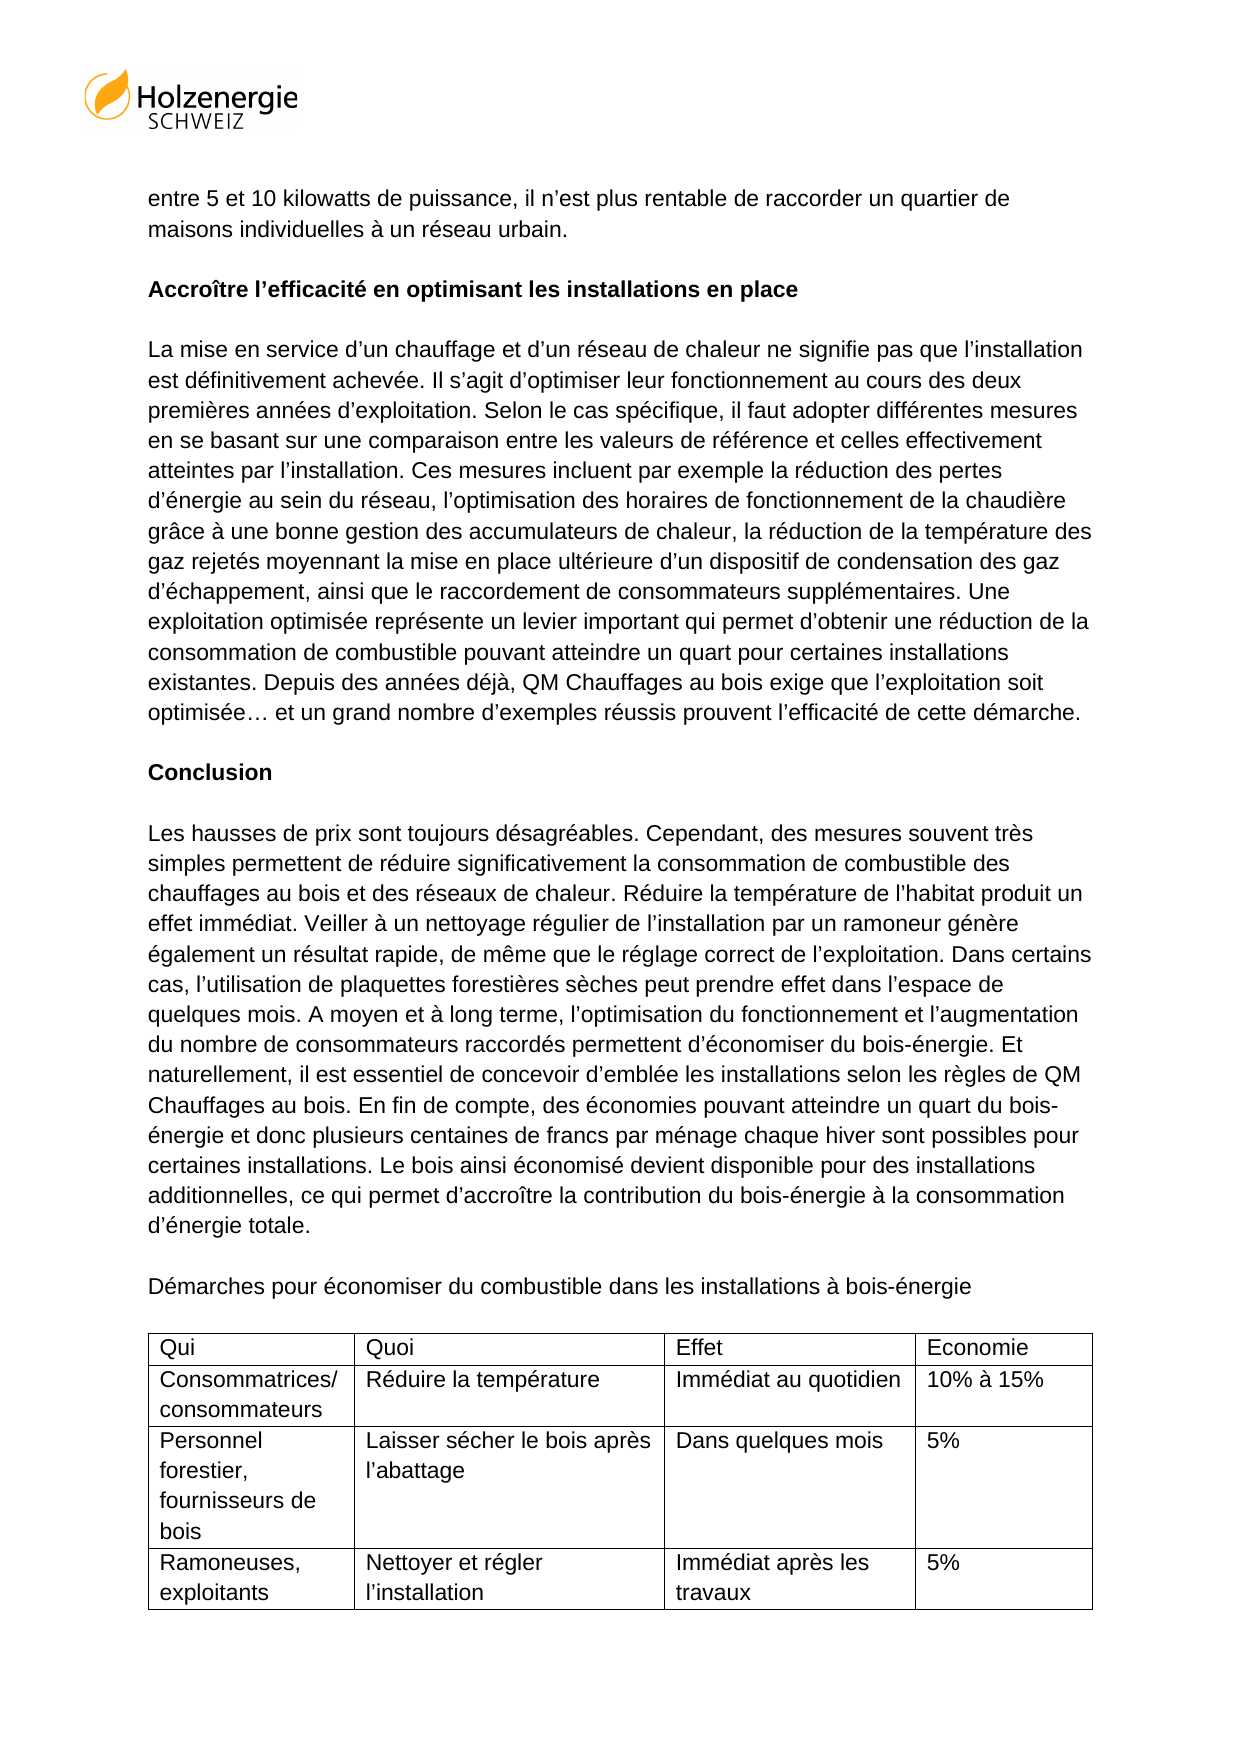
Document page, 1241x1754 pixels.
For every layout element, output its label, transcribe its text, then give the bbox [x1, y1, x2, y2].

table_cell Réduire la température [355, 1366, 664, 1426]
table_cell Consommatrices/ consommateurs [149, 1366, 354, 1426]
picture [84, 69, 298, 129]
text La mise en service d’un chauffage et d’un réseau de chaleur ne signifie pas que l’installation est définitivement achevée. Il s’agit d’optimiser leur fonctionnement au cours des deux premières années d’exploitation. Selon le cas spécifique, il faut adopter différentes mesures en se basant sur une comparaison entre les valeurs de référence et celles effectivement atteintes par l’installation. Ces mesures incluent par exemple la réduction des pertes d’énergie au sein du réseau, l’optimisation des horaires de fonctionnement de la chaudière grâce à une bonne gestion des accumulateurs de chaleur, la réduction de la température des gaz rejetés moyennant la mise en place ultérieure d’un dispositif de condensation des gaz d’échappement, ainsi que le raccordement de consommateurs supplémentaires. Une exploitation optimisée représente un levier important qui permet d’obtenir une réduction de la consommation de combustible pouvant atteindre un quart pour certaines installations existantes. Depuis des années déjà, QM Chauffages au bois exige que l’exploitation soit optimisée… et un grand nombre d’exemples réussis prouvent l’efficacité de cette démarche. [148, 336, 1093, 725]
table_cell Dans quelques mois [665, 1427, 915, 1548]
table_header Effet [665, 1334, 915, 1364]
table_cell Laisser sécher le bois après l’abattage [355, 1427, 664, 1548]
table_cell Nettoyer et régler l’installation [355, 1549, 664, 1609]
text Démarches pour économiser du combustible dans les installations à bois-énergie [148, 1273, 1093, 1299]
table_cell 5% [916, 1427, 1092, 1548]
table_cell Immédiat au quotidien [665, 1366, 915, 1426]
table_header Economie [916, 1334, 1092, 1364]
table_cell Personnel forestier, fournisseurs de bois [149, 1427, 354, 1548]
text Conclusion [148, 759, 1093, 786]
table_cell Immédiat après les travaux [665, 1549, 915, 1609]
table_cell 5% [916, 1549, 1092, 1609]
text Accroître l’efficacité en optimisant les installations en place [148, 276, 1093, 302]
text Les hausses de prix sont toujours désagréables. Cependant, des mesures souvent très simples permettent de réduire significativement la consommation de combustible des chauffages au bois et des réseaux de chaleur. Réduire la température de l’habitat produit un effet immédiat. Veiller à un nettoyage régulier de l’installation par un ramoneur génère également un résultat rapide, de même que le réglage correct de l’exploitation. Dans certains cas, l’utilisation de plaquettes forestières sèches peut prendre effet dans l’espace de quelques mois. A moyen et à long terme, l’optimisation du fonctionnement et l’augmentation du nombre de consommateurs raccordés permettent d’économiser du bois-énergie. Et naturellement, il est essentiel de concevoir d’emblée les installations selon les règles de QM Chauffages au bois. En fin de compte, des économies pouvant atteindre un quart du bois-énergie et donc plusieurs centaines de francs par ménage chaque hiver sont possibles pour certaines installations. Le bois ainsi économisé devient disponible pour des installations additionnelles, ce qui permet d’accroître la contribution du bois-énergie à la consommation d’énergie totale. [148, 820, 1093, 1239]
table_header Qui [149, 1334, 354, 1364]
table_header Quoi [355, 1334, 664, 1364]
table_cell Ramoneuses, exploitants [149, 1549, 354, 1609]
table_cell 10% à 15% [916, 1366, 1092, 1426]
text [148, 185, 1093, 242]
